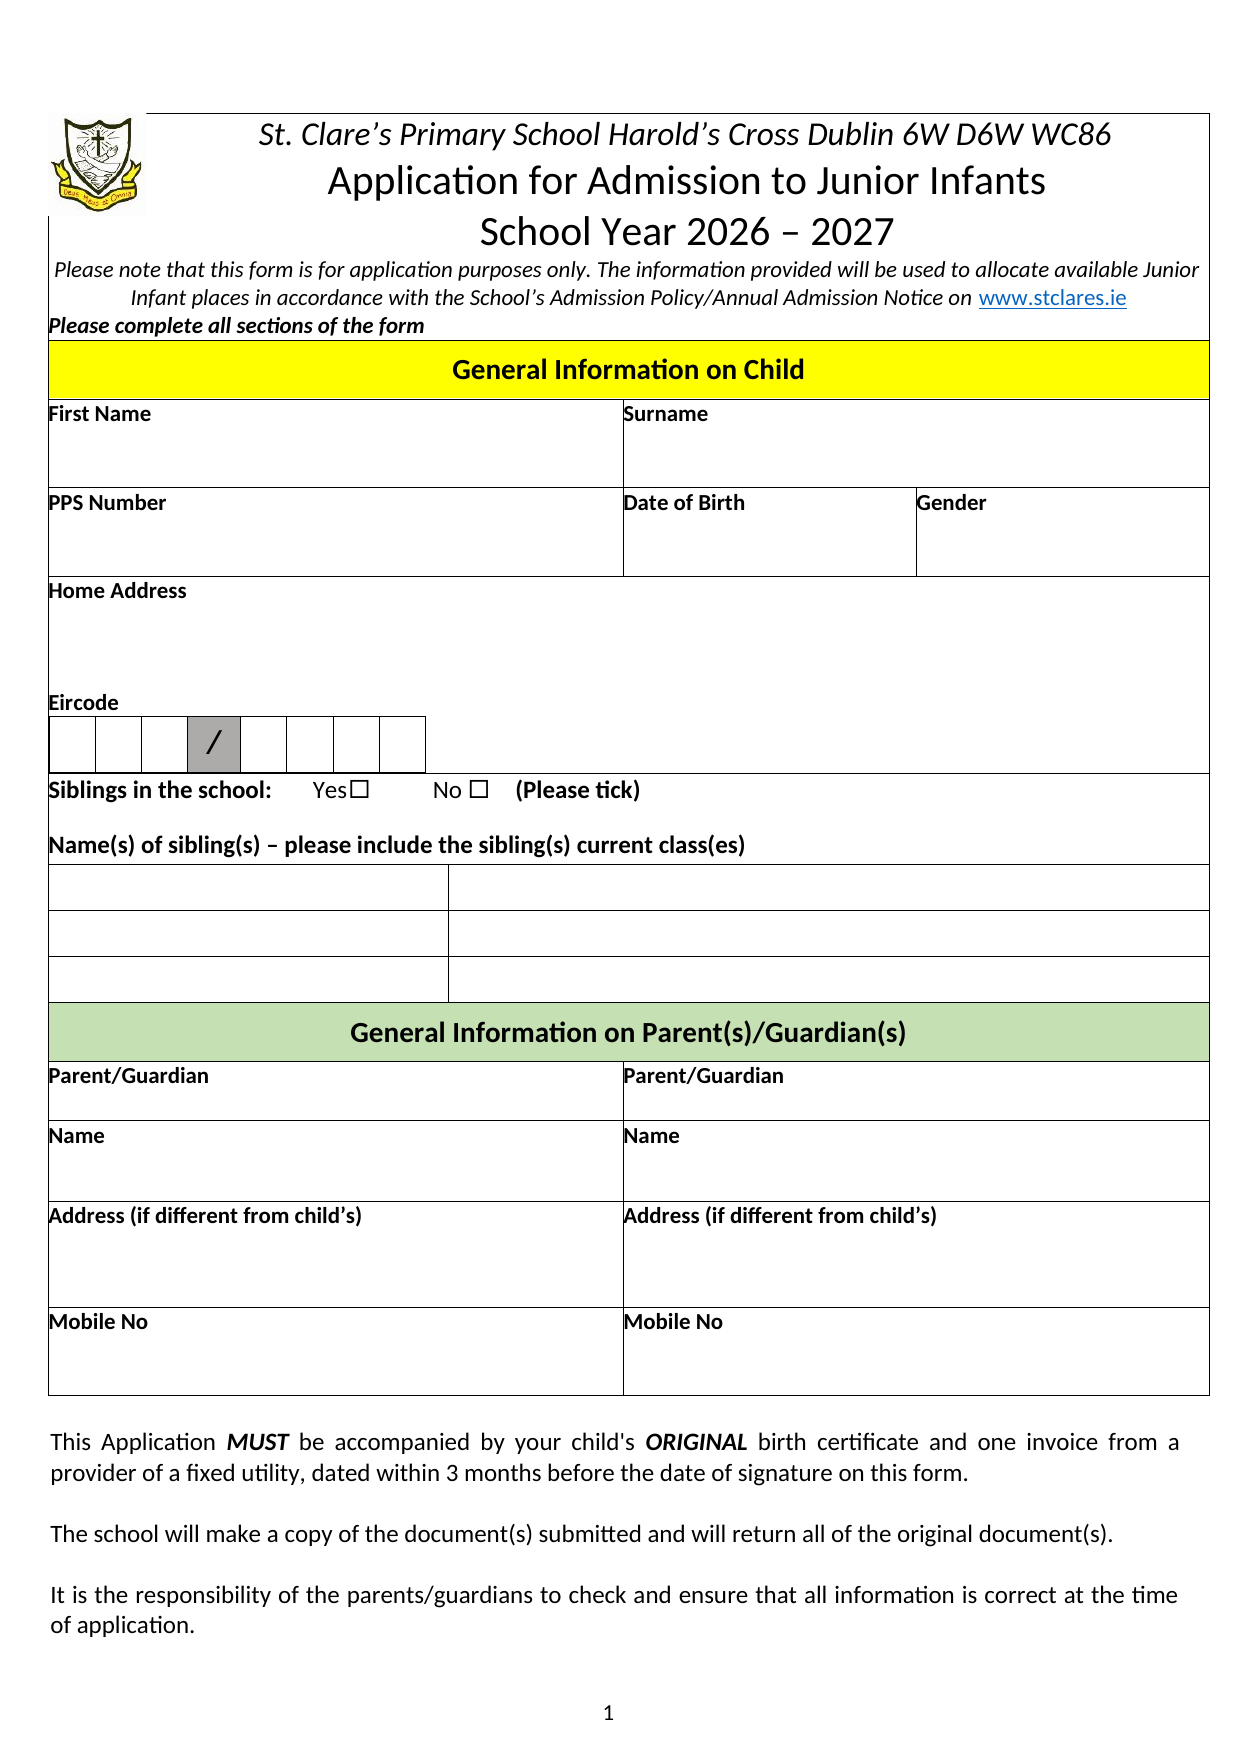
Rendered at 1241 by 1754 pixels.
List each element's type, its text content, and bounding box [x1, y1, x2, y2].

table_cell General Information on Parent(s)/Guardian(s) [49, 1003, 1209, 1061]
table_cell Address (if different from child’s) [49, 1202, 623, 1307]
table_cell [49, 865, 448, 910]
table_cell Mobile No [624, 1308, 1209, 1395]
table_cell Name [624, 1121, 1209, 1201]
table_header St. Clare’s Primary School Harold’s Cross Dublin 6W D6W WC86 Application for Admission to Junior Infants School Year 2026 – 2027 Please note that this form is for application purposes only. The information provided will be used to allocate available Junior Infant places in accordance with the School’s Admission Policy/Annual Admission Notice on www.stclares.ie Please complete all sections of the form [49, 114, 1209, 339]
text The school will make a copy of the document(s) submitted and will return all of the original document(s). [35, 1518, 1181, 1548]
table_cell First Name [49, 400, 623, 487]
table_cell Date of Birth [624, 488, 916, 576]
table_cell [49, 957, 448, 1002]
text It is the responsibility of the parents/guardians to check and ensure that all information is correct at the time of application. [50, 1579, 1181, 1640]
table_cell [49, 911, 448, 956]
table_cell PPS Number [49, 488, 623, 576]
table_cell Siblings in the school: Yes No (Please tick) Name(s) of sibling(s) – please include the sibling(s) current class(es) [49, 774, 1209, 864]
table_cell Address (if different from child’s) [624, 1202, 1209, 1307]
table_cell Name [49, 1121, 623, 1201]
table_cell [449, 957, 1209, 1002]
table_cell Surname [624, 400, 1209, 487]
table_cell Parent/Guardian [49, 1062, 623, 1120]
table_cell [449, 911, 1209, 956]
picture [48, 113, 147, 216]
table_cell Parent/Guardian [624, 1062, 1209, 1120]
table_cell General Information on Child [49, 341, 1209, 398]
table_cell Gender [917, 488, 1209, 576]
table_cell [449, 865, 1209, 910]
table_cell Mobile No [49, 1308, 623, 1395]
text This Application MUST be accompanied by your child's ORIGINAL birth certificate and one invoice from a provider of a fixed utility, dated within 3 months before the date of signature on this form. [50, 1426, 1181, 1487]
table_cell Home Address Eircode [49, 577, 1209, 773]
